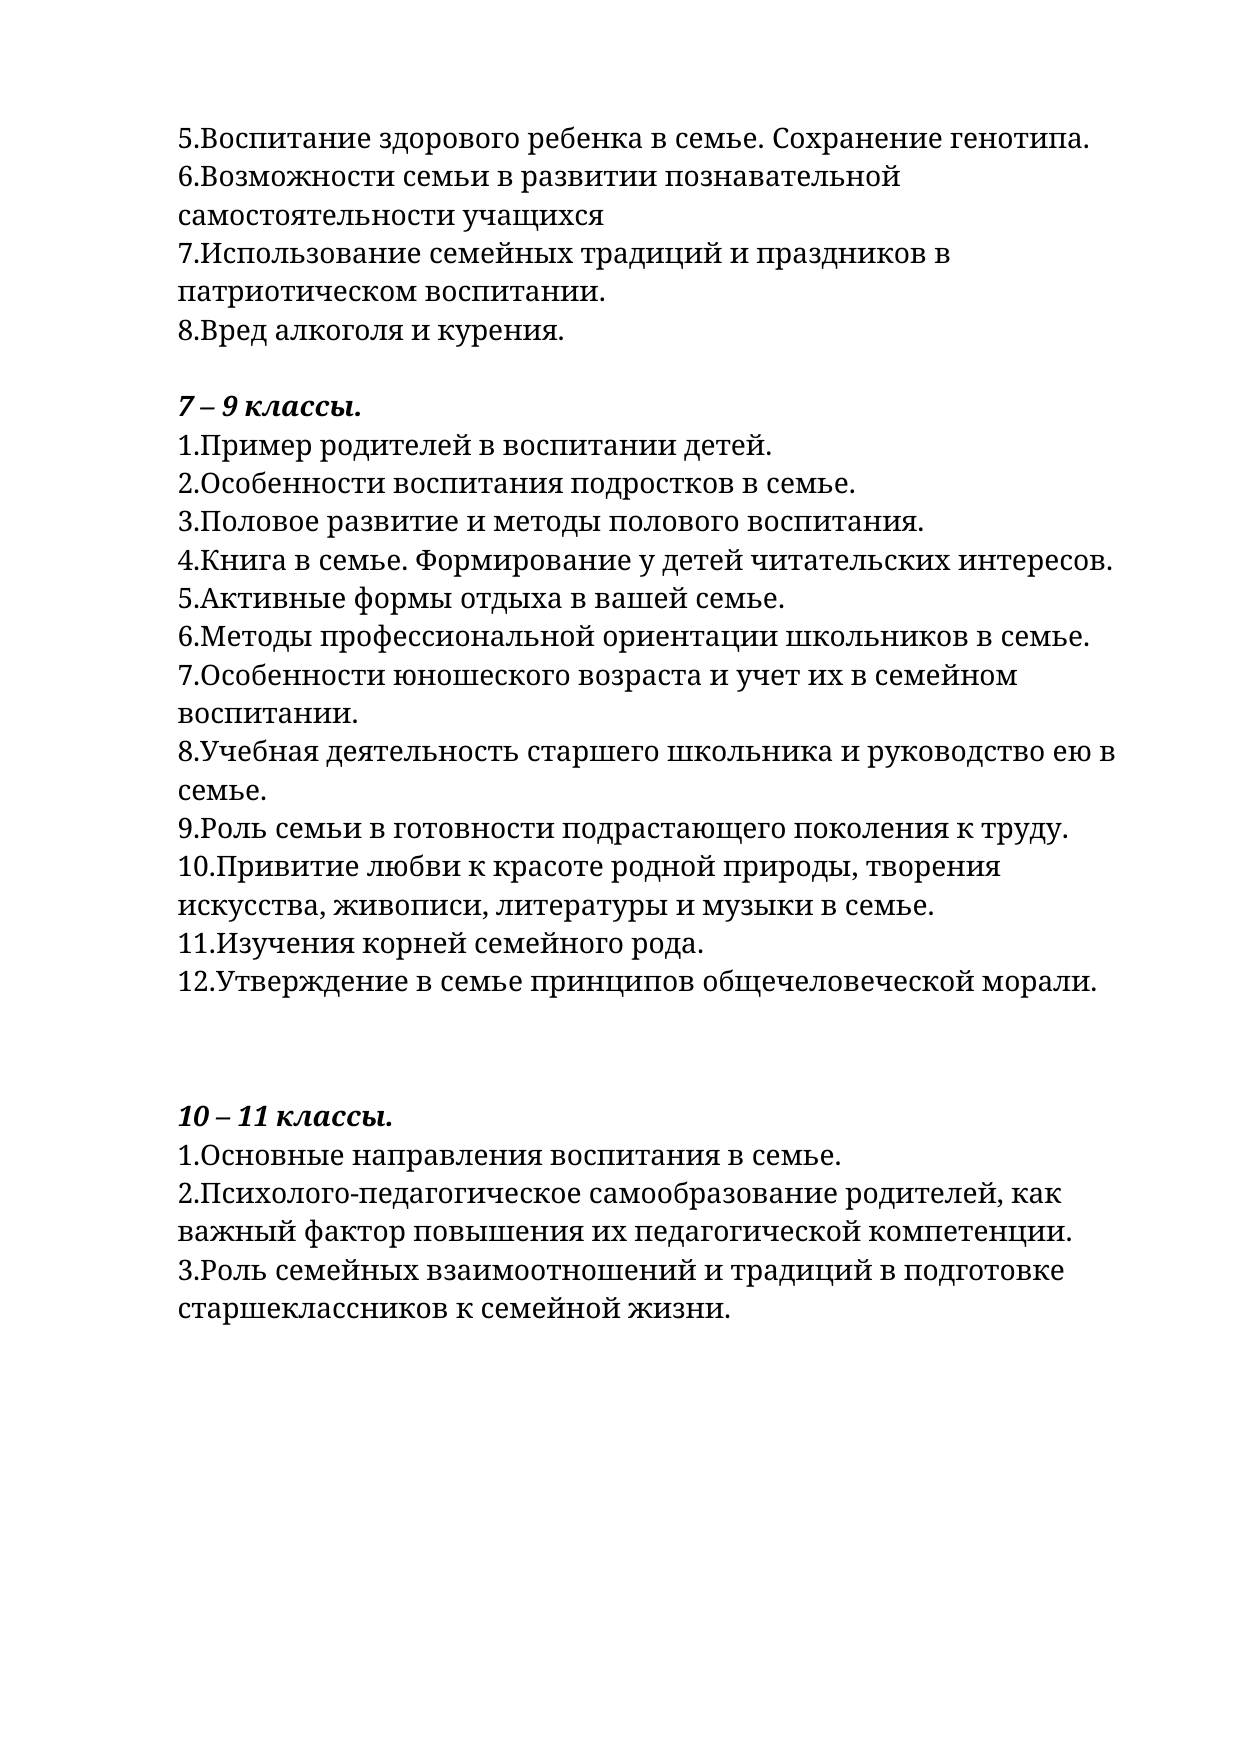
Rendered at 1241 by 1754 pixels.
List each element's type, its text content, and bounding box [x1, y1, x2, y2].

text 10 – 11 классы. 1.Основные направления воспитания в семье. 2.Психолого-педагогическое самообразование родителей, как важный фактор повышения их педагогической компетенции. 3.Роль семейных взаимоотношений и традиций в подготовке старшеклассников к семейной жизни. [177, 1096, 1152, 1326]
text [177, 118, 1152, 1000]
